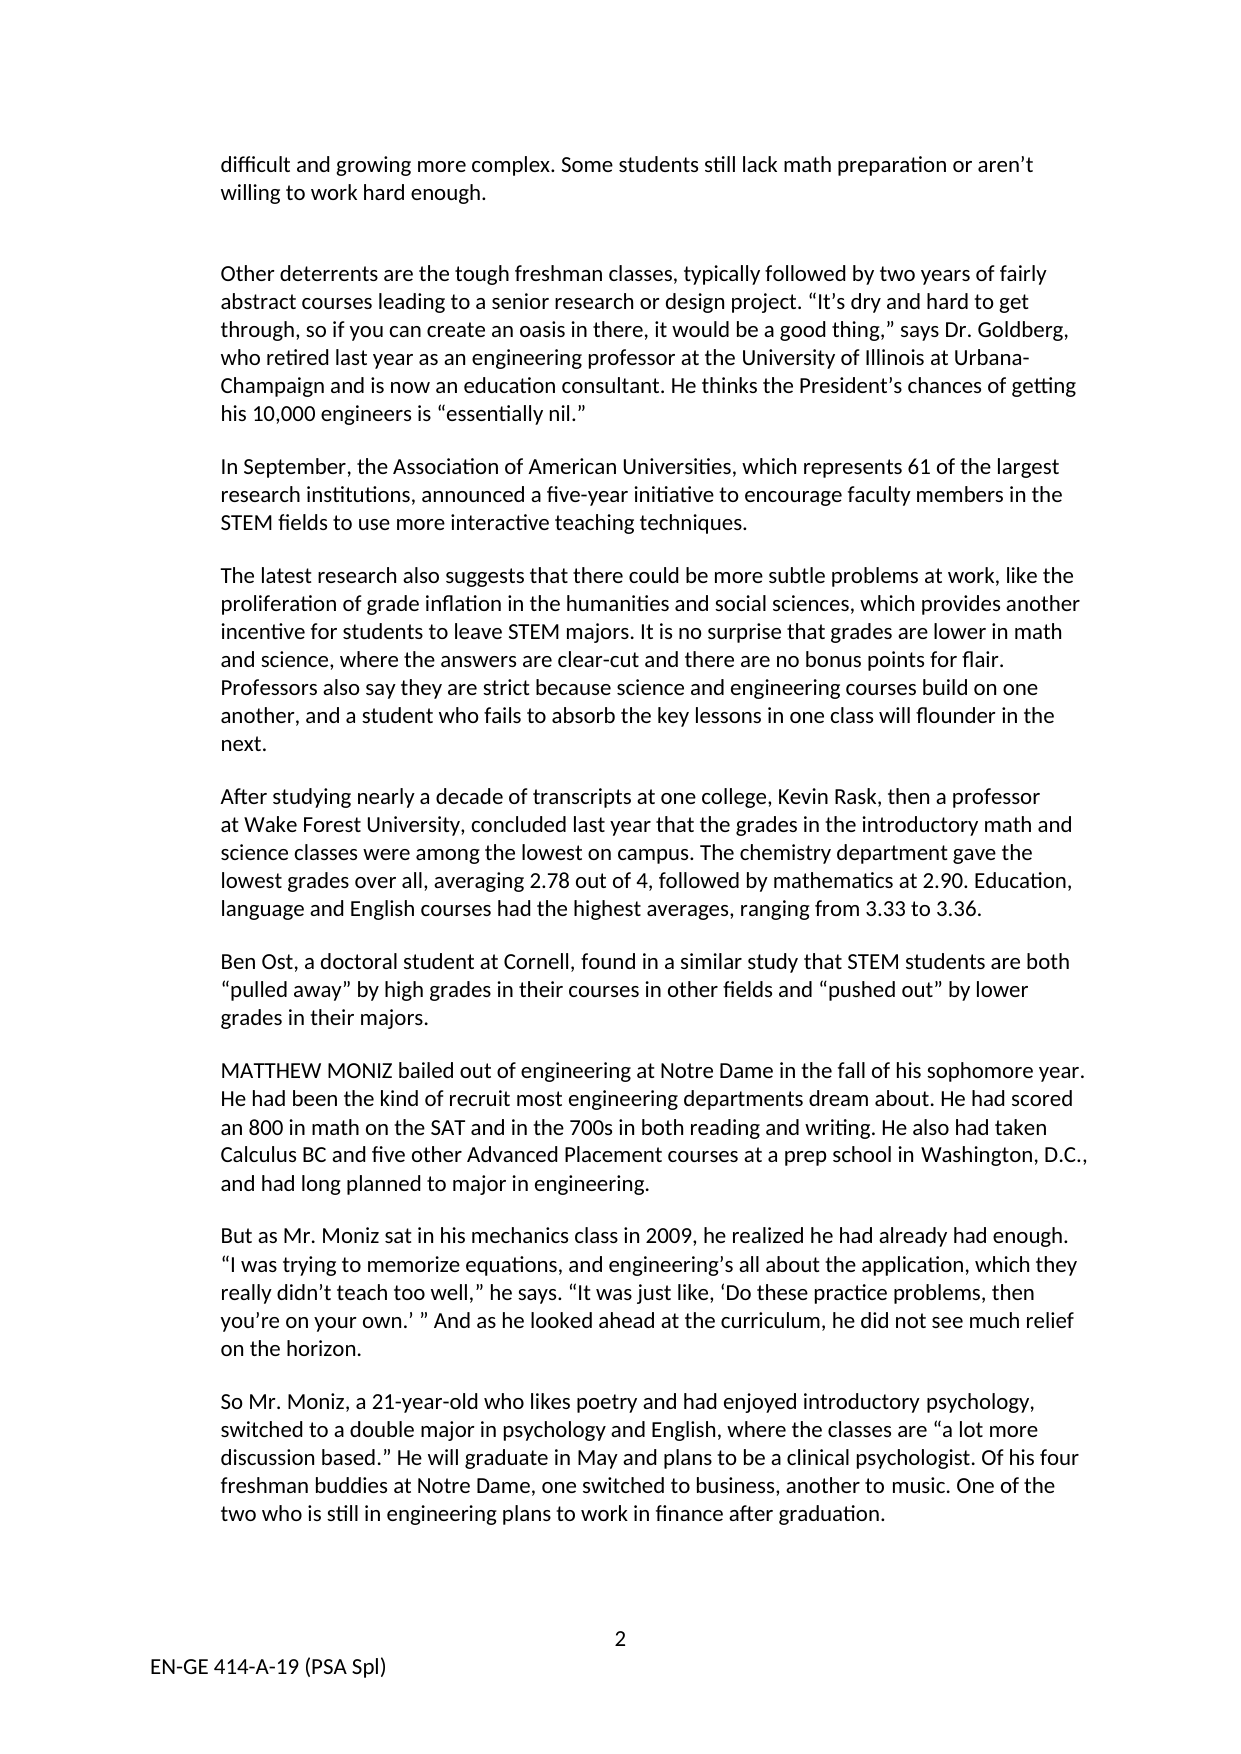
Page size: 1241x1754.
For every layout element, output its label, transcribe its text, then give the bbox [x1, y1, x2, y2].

text In September, the Association of American Universities, which represents 61 of the largest research institutions, announced a five-year initiative to encourage faculty members in the STEM fields to use more interactive teaching techniques. [220, 452, 1090, 536]
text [220, 150, 1090, 206]
text Other deterrents are the tough freshman classes, typically followed by two years of fairly abstract courses leading to a senior research or design project. “It’s dry and hard to get through, so if you can create an oasis in there, it would be a good thing,” says Dr. Goldberg, who retired last year as an engineering professor at the University of Illinois at Urbana-Champaign and is now an education consultant. He thinks the President’s chances of getting his 10,000 engineers is “essentially nil.” [220, 259, 1090, 427]
text But as Mr. Moniz sat in his mechanics class in 2009, he realized he had already had enough. “I was trying to memorize equations, and engineering’s all about the application, which they really didn’t teach too well,” he says. “It was just like, ‘Do these practice problems, then you’re on your own.’ ” And as he looked ahead at the curriculum, he did not see much relief on the horizon. [220, 1222, 1090, 1362]
text MATTHEW MONIZ bailed out of engineering at Notre Dame in the fall of his sophomore year. He had been the kind of recruit most engineering departments dream about. He had scored an 800 in math on the SAT and in the 700s in both reading and writing. He also had taken Calculus BC and five other Advanced Placement courses at a prep school in Washington, D.C., and had long planned to major in engineering. [220, 1057, 1090, 1197]
text The latest research also suggests that there could be more subtle problems at work, like the proliferation of grade inflation in the humanities and social sciences, which provides another incentive for students to leave STEM majors. It is no surprise that grades are lower in math and science, where the answers are clear-cut and there are no bonus points for flair. Professors also say they are strict because science and engineering courses build on one another, and a student who fails to absorb the key lessons in one class will flounder in the next. [220, 561, 1090, 757]
text After studying nearly a decade of transcripts at one college, Kevin Rask, then a professor at Wake Forest University, concluded last year that the grades in the introductory math and science classes were among the lowest on campus. The chemistry department gave the lowest grades over all, averaging 2.78 out of 4, followed by mathematics at 2.90. Education, language and English courses had the highest averages, ranging from 3.33 to 3.36. [220, 782, 1090, 922]
text Ben Ost, a doctoral student at Cornell, found in a similar study that STEM students are both “pulled away” by high grades in their courses in other fields and “pushed out” by lower grades in their majors. [220, 947, 1090, 1032]
text So Mr. Moniz, a 21-year-old who likes poetry and had enjoyed introductory psychology, switched to a double major in psychology and English, where the classes are “a lot more discussion based.” He will graduate in May and plans to be a clinical psychologist. Of his four freshman buddies at Notre Dame, one switched to business, another to music. One of the two who is still in engineering plans to work in finance after graduation. [220, 1387, 1090, 1527]
